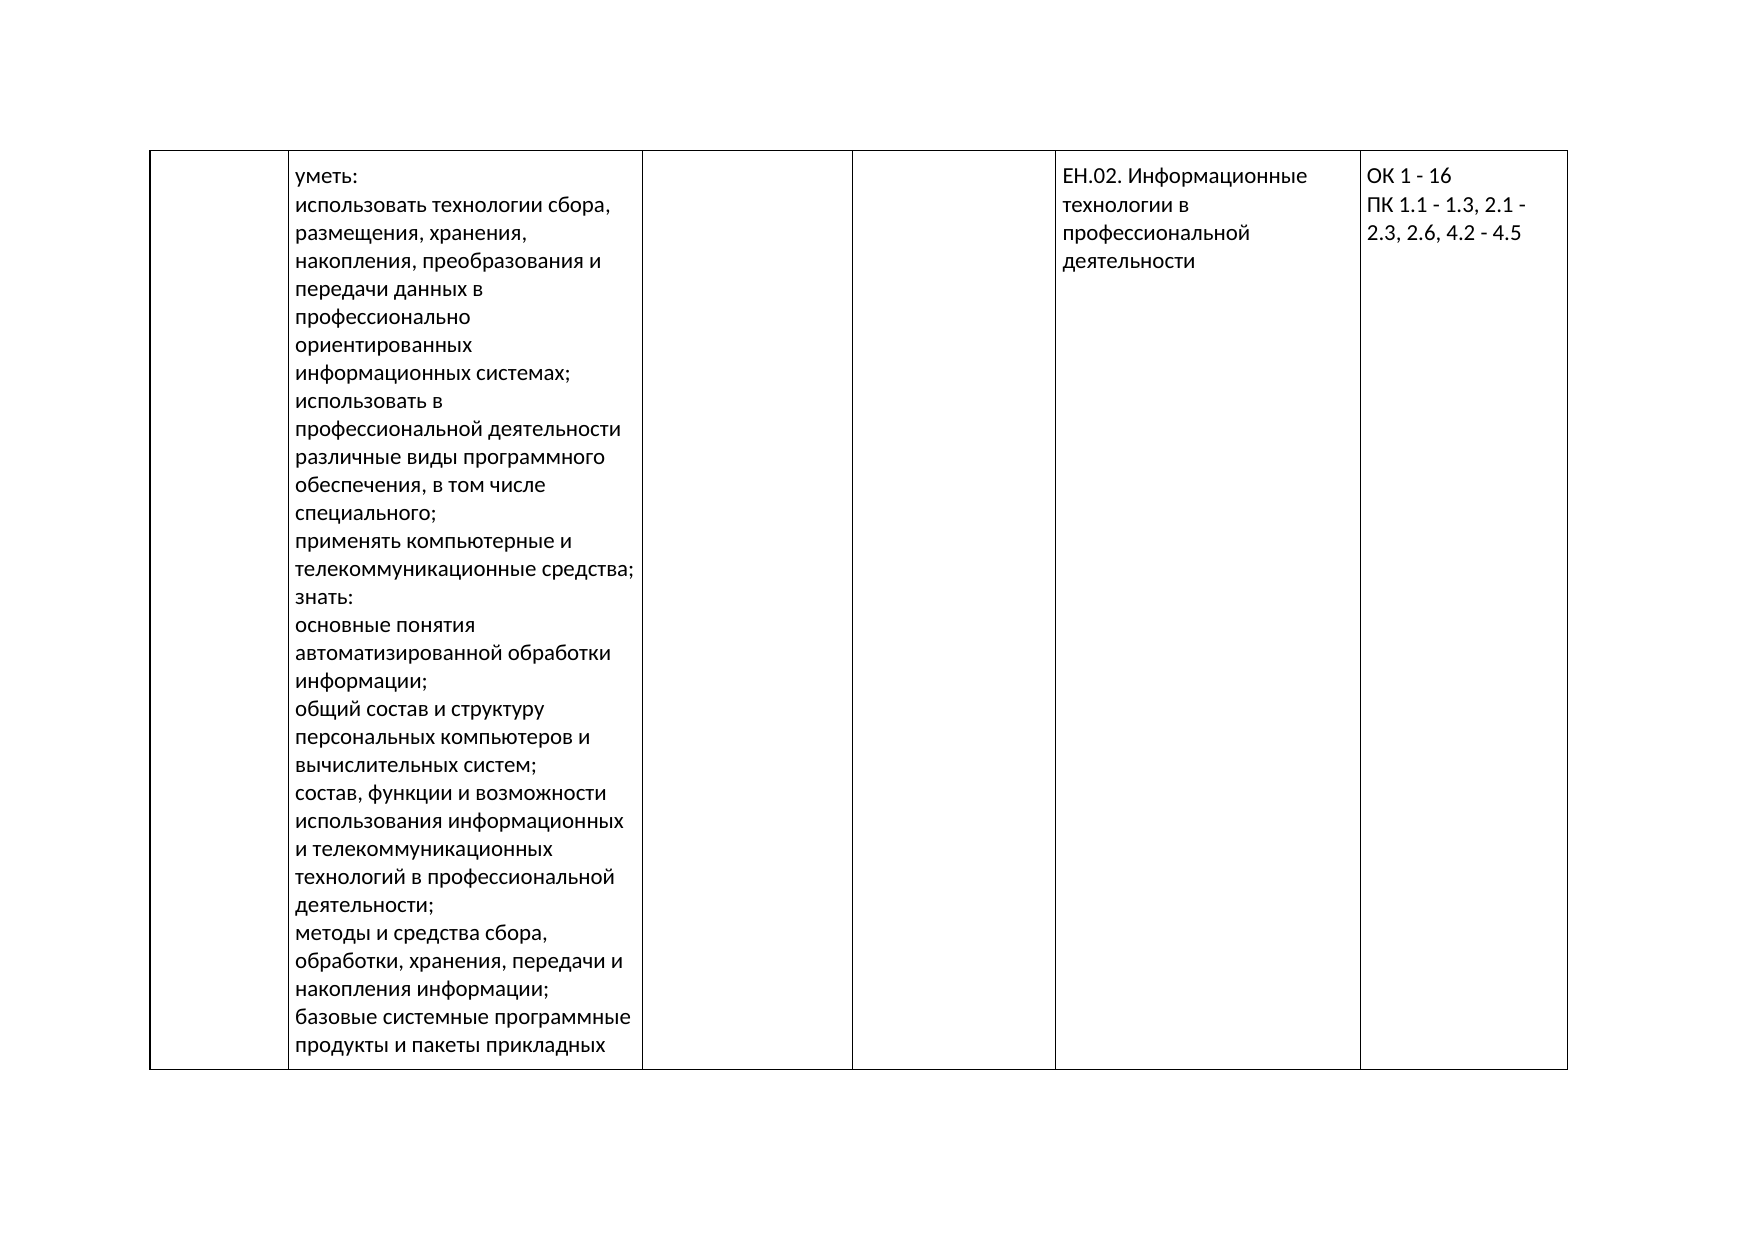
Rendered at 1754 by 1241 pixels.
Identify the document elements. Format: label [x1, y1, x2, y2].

table_cell [643, 151, 852, 1069]
table_cell [289, 151, 642, 1069]
table_cell [853, 151, 1055, 1069]
table_cell [1361, 151, 1567, 1069]
table_cell [1056, 151, 1360, 1069]
